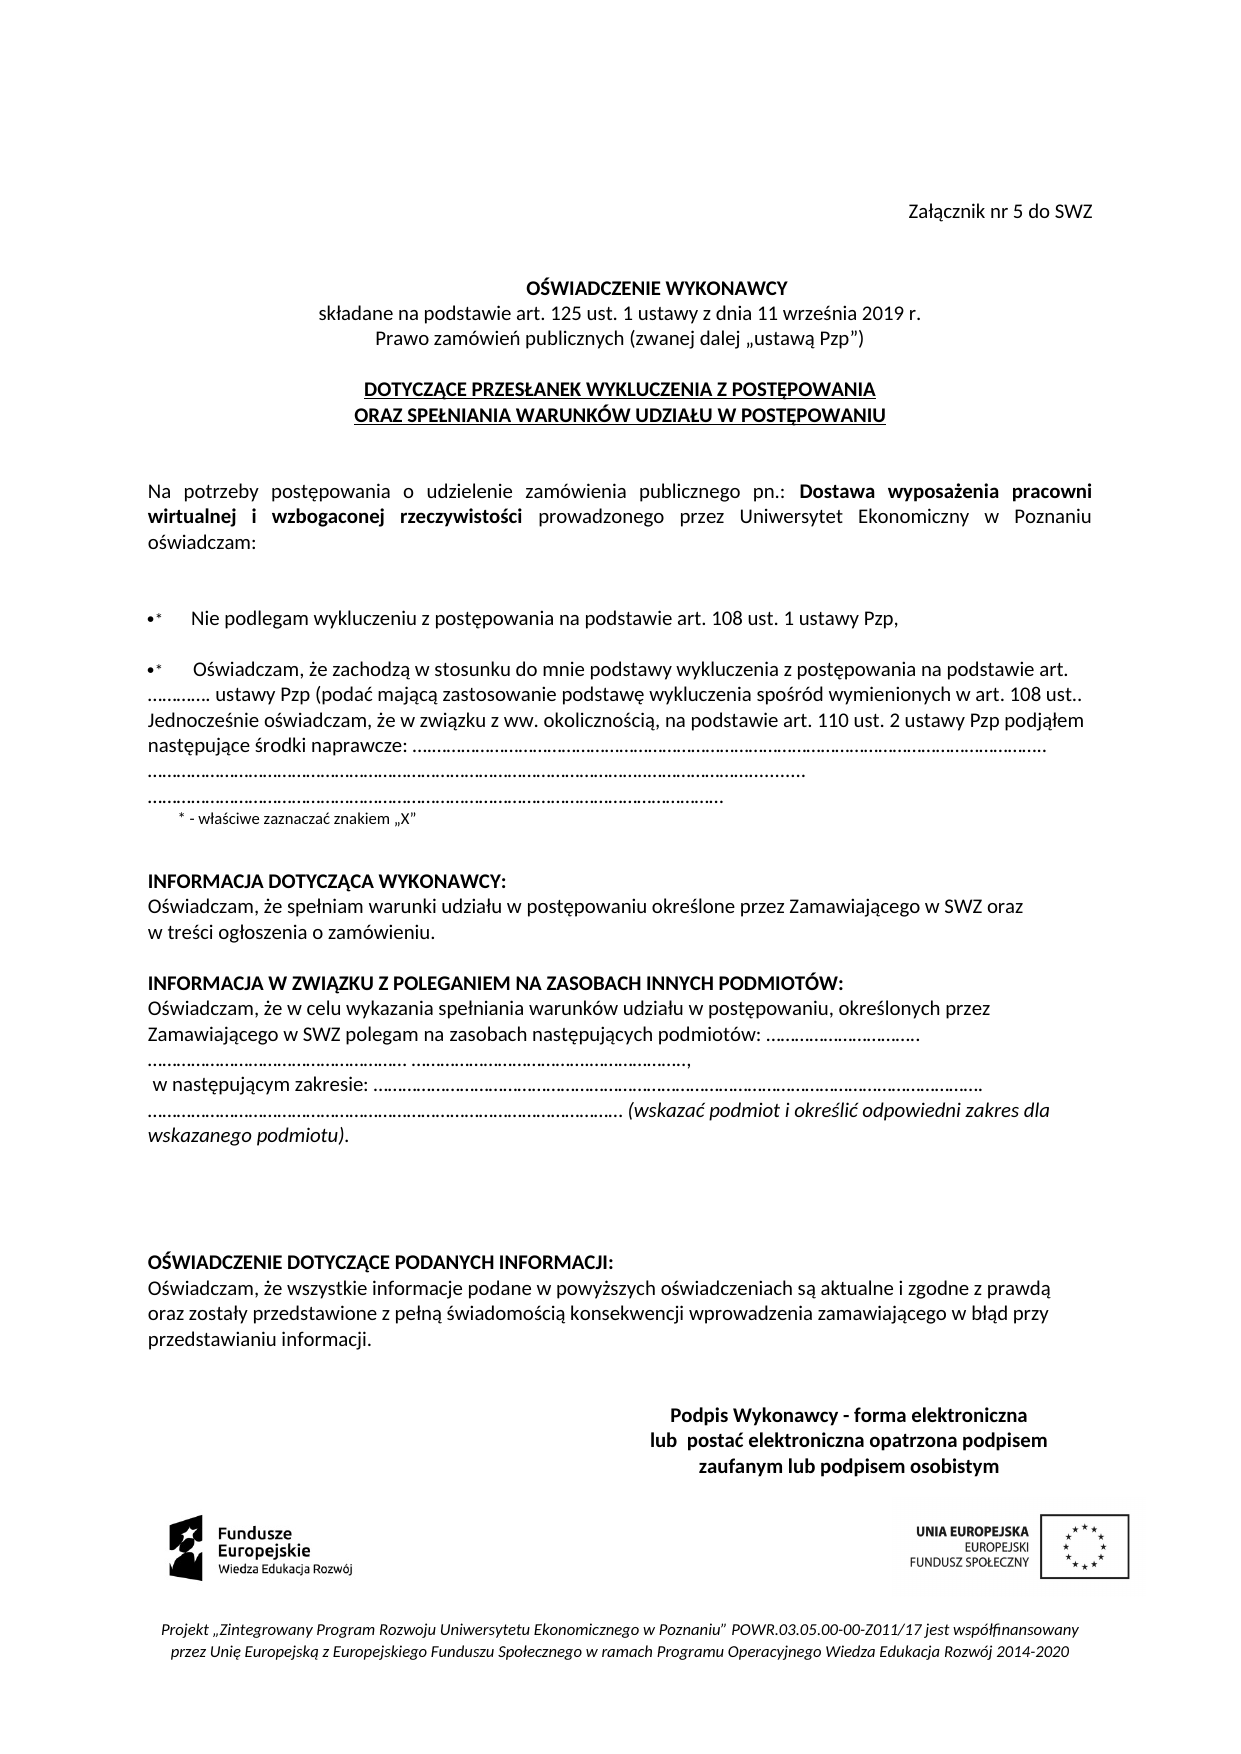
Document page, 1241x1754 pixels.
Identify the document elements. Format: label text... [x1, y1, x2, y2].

text składane na podstawie art. 125 ust. 1 ustawy z dnia 11 września 2019 r. [148, 300, 1093, 326]
picture [892, 1497, 1147, 1597]
text INFORMACJA DOTYCZĄCA WYKONAWCY: [148, 868, 1093, 894]
text Podpis Wykonawcy - forma elektroniczna [605, 1402, 1093, 1427]
text Oświadczam, że w celu wykazania spełniania warunków udziału w postępowaniu, określonych przez Zamawiającego w SWZ polegam na zasobach następujących podmiotów: …………………………..……………………………………………… ……………………………….……………….., [148, 995, 1093, 1072]
text * Nie podlegam wykluczeniu z postępowania na podstawie art. 108 ust. 1 ustawy Pzp, [148, 605, 1093, 631]
text OŚWIADCZENIE DOTYCZĄCE PODANYCH INFORMACJI: [148, 1249, 1093, 1275]
text * Oświadczam, że zachodzą w stosunku do mnie podstawy wykluczenia z postępowania na podstawie art. …………. ustawy Pzp (podać mającą zastosowanie podstawę wykluczenia spośród wymienionych w art. 108 ust.. Jednocześnie oświadczam, że w związku z ww. okolicznością, na podstawie art. 110 ust. 2 ustawy Pzp podjąłem następujące środki naprawcze: ….………………………………………………………………………………………………………………..…………………………………………………………………………………………..…………………...........………………………………………………………………………………………………………… [148, 656, 1093, 808]
text Prawo zamówień publicznych (zwanej dalej „ustawą Pzp”) [148, 326, 1093, 351]
text Załącznik nr 5 do SWZ [148, 198, 1093, 224]
text ORAZ SPEŁNIANIA WARUNKÓW UDZIAŁU W POSTĘPOWANIU [148, 402, 1093, 427]
text DOTYCZĄCE PRZESŁANEK WYKLUCZENIA Z POSTĘPOWANIA [148, 376, 1093, 402]
text Oświadczam, że spełniam warunki udziału w postępowaniu określone przez Zamawiającego w SWZ oraz w treści ogłoszenia o zamówieniu. [148, 894, 1093, 944]
text * - właściwe zaznaczać znakiem „X” [177, 808, 1093, 829]
text lub postać elektroniczna opatrzona podpisem zaufanym lub podpisem osobistym [605, 1427, 1093, 1478]
picture [153, 1498, 368, 1597]
text Oświadczam, że wszystkie informacje podane w powyższych oświadczeniach są aktualne i zgodne z prawdą oraz zostały przedstawione z pełną świadomością konsekwencji wprowadzenia zamawiającego w błąd przy przedstawianiu informacji. [148, 1275, 1093, 1351]
text ……………………………………………………………………………………… (wskazać podmiot i określić odpowiedni zakres dla wskazanego podmiotu). [148, 1097, 1093, 1148]
text OŚWIADCZENIE WYKONAWCY [148, 275, 1093, 300]
text w następującym zakresie: ………………………………………………………………………………………………………………. [148, 1072, 1093, 1097]
text INFORMACJA W ZWIĄZKU Z POLEGANIEM NA ZASOBACH INNYCH PODMIOTÓW: [148, 970, 1093, 995]
text Na potrzeby postępowania o udzielenie zamówienia publicznego pn.: Dostawa wyposażenia pracowni wirtualnej i wzbogaconej rzeczywistości prowadzonego przez Uniwersytet Ekonomiczny w Poznaniu oświadczam: [148, 478, 1093, 554]
